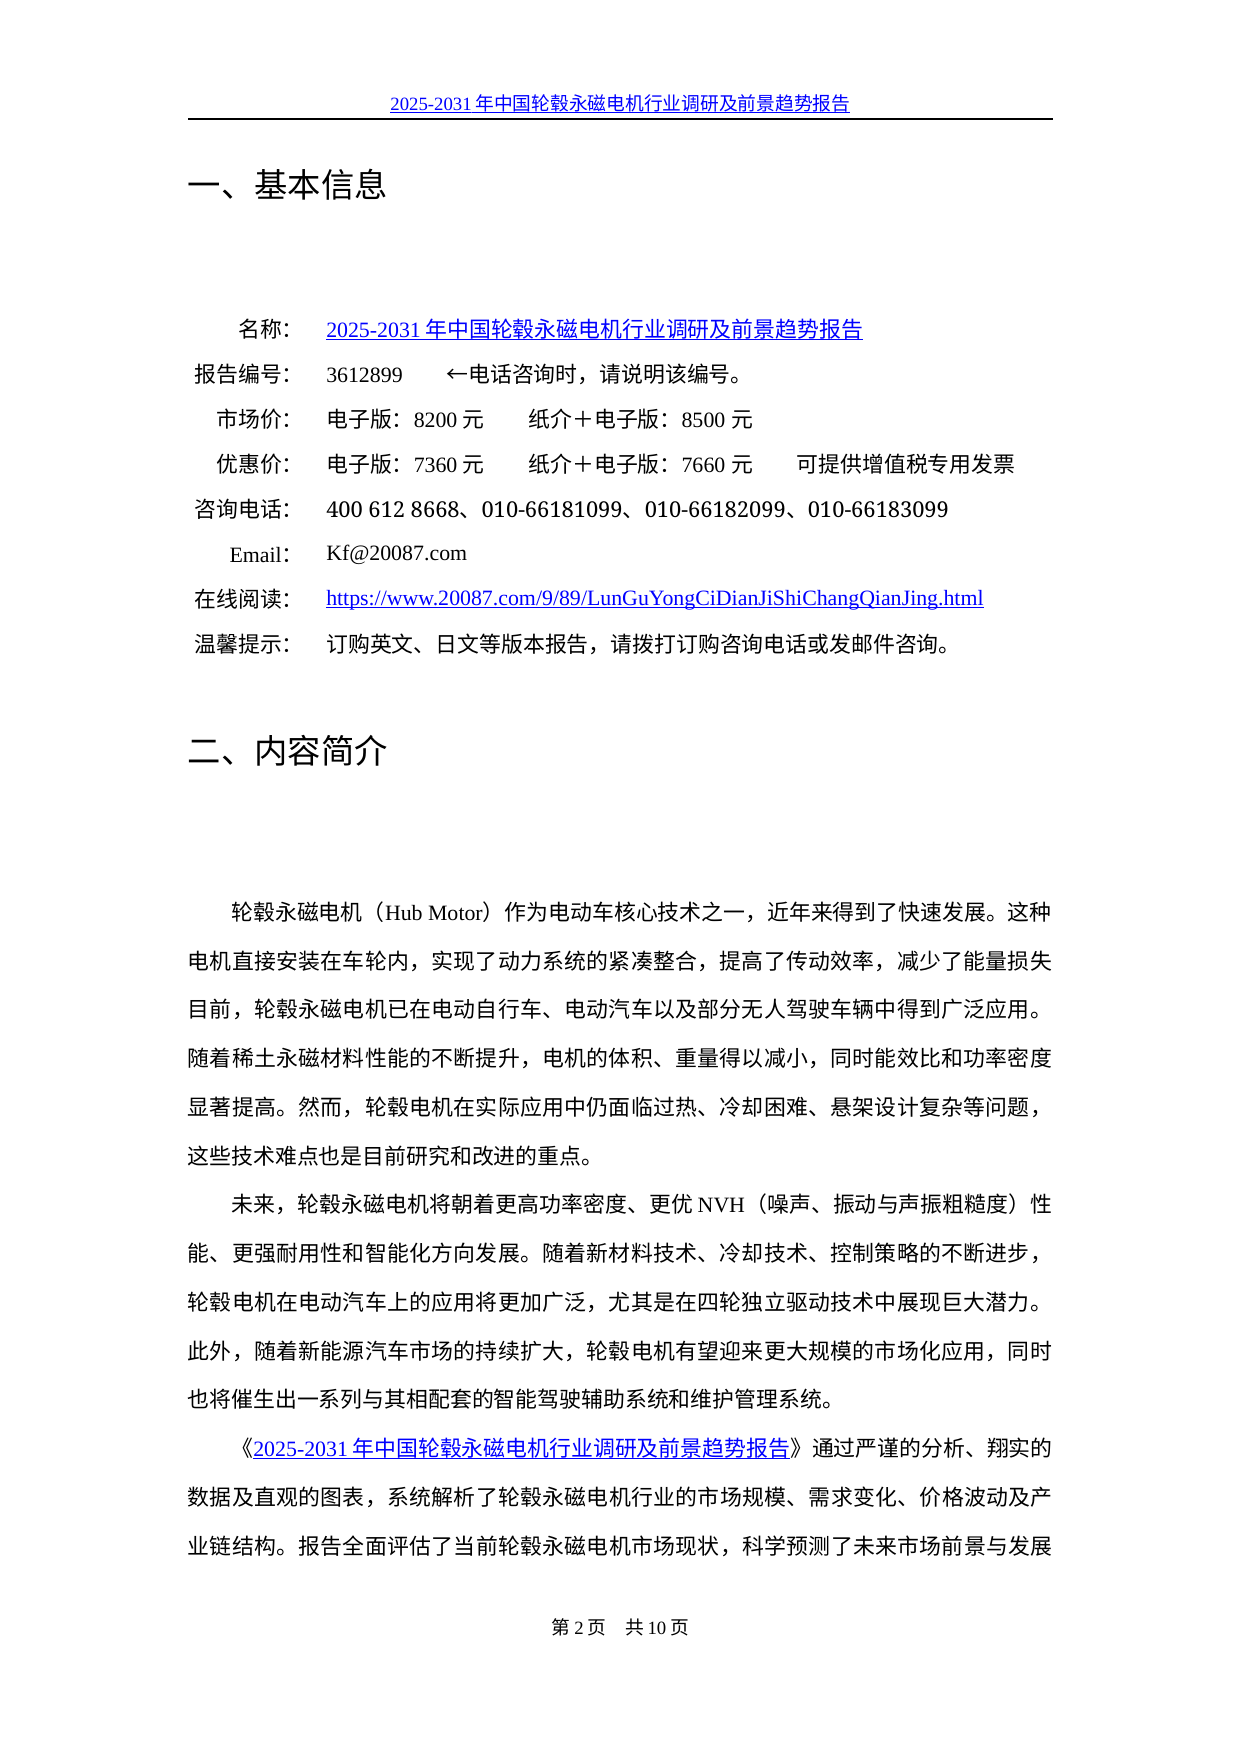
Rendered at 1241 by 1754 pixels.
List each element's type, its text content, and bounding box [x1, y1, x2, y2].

table_cell [315, 582, 1073, 627]
title 一、基本信息 [187, 150, 1053, 215]
table_cell 400 612 8668、010-66181099、010-66182099、010-66183099 [315, 492, 1073, 537]
table_cell 电子版：7360 元 纸介＋电子版：7660 元 可提供增值税专用发票 [315, 447, 1073, 492]
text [187, 894, 1053, 1561]
table_cell 订购英文、日文等版本报告，请拨打订购咨询电话或发邮件咨询。 [315, 627, 1073, 672]
table_header 名称： [167, 312, 315, 357]
title 二、内容简介 [187, 717, 1053, 782]
table_cell Email： [167, 537, 315, 582]
table_cell 在线阅读： [167, 582, 315, 627]
table_cell 温馨提示： [167, 627, 315, 672]
table_cell 电子版：8200 元 纸介＋电子版：8500 元 [315, 402, 1073, 447]
table_cell Kf@20087.com [315, 537, 1073, 582]
table_header 2025-2031年中国轮毂永磁电机行业调研及前景趋势报告 [315, 312, 1073, 357]
table_cell 3612899 ←电话咨询时，请说明该编号。 [315, 357, 1073, 402]
table_cell 报告编号： [167, 357, 315, 402]
table_cell 咨询电话： [167, 492, 315, 537]
table_cell 优惠价： [167, 447, 315, 492]
table_cell 市场价： [167, 402, 315, 447]
